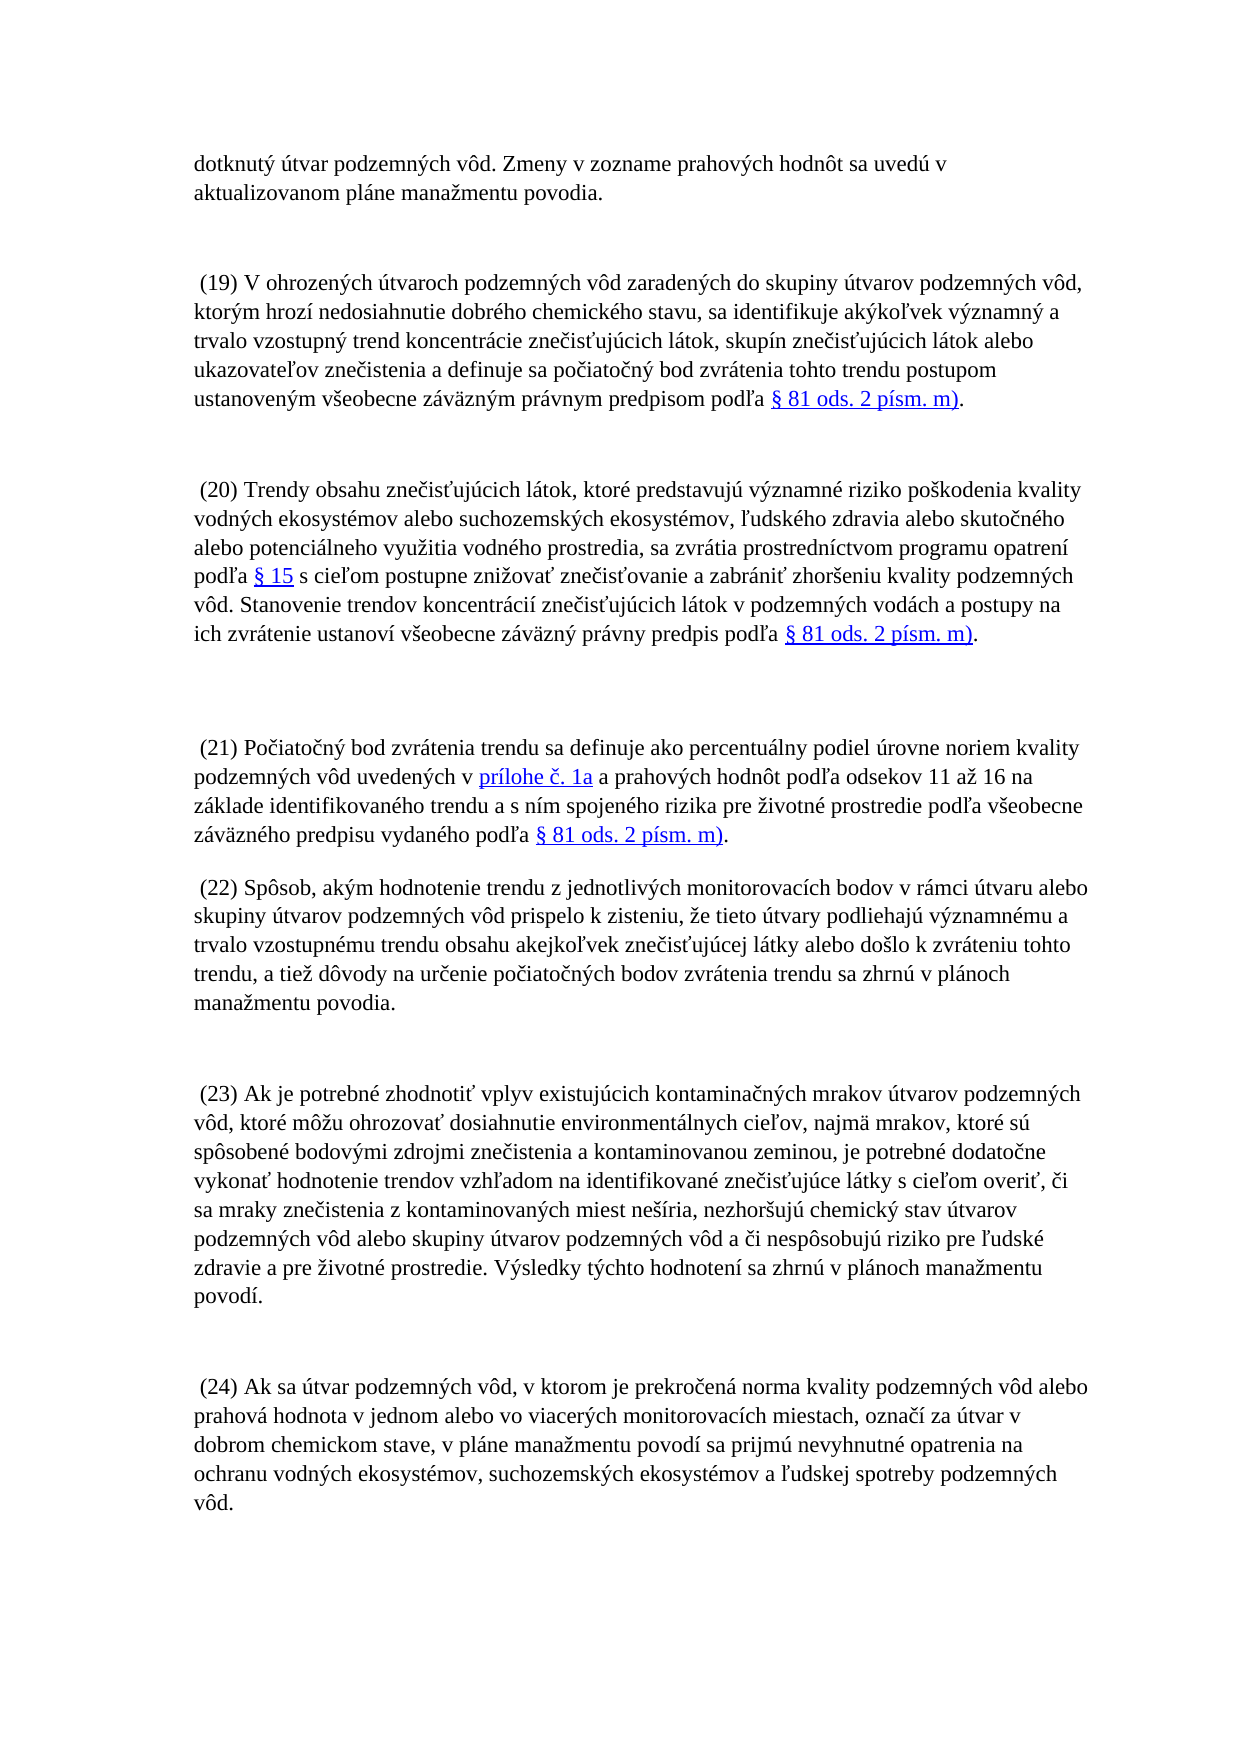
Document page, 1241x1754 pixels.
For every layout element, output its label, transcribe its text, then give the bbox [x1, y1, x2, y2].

text (23) Ak je potrebné zhodnotiť vplyv existujúcich kontaminačných mrakov útvarov podzemných vôd, ktoré môžu ohrozovať dosiahnutie environmentálnych cieľov, najmä mrakov, ktoré sú spôsobené bodovými zdrojmi znečistenia a kontaminovanou zeminou, je potrebné dodatočne vykonať hodnotenie trendov vzhľadom na identifikované znečisťujúce látky s cieľom overiť, či sa mraky znečistenia z kontaminovaných miest nešíria, nezhoršujú chemický stav útvarov podzemných vôd alebo skupiny útvarov podzemných vôd a či nespôsobujú riziko pre ľudské zdravie a pre životné prostredie. Výsledky týchto hodnotení sa zhrnú v plánoch manažmentu povodí. [194, 1080, 1090, 1309]
text (22) Spôsob, akým hodnotenie trendu z jednotlivých monitorovacích bodov v rámci útvaru alebo skupiny útvarov podzemných vôd prispelo k zisteniu, že tieto útvary podliehajú významnému a trvalo vzostupnému trendu obsahu akejkoľvek znečisťujúcej látky alebo došlo k zvráteniu tohto trendu, a tiež dôvody na určenie počiatočných bodov zvrátenia trendu sa zhrnú v plánoch manažmentu povodia. [194, 873, 1090, 1016]
text (24) Ak sa útvar podzemných vôd, v ktorom je prekročená norma kvality podzemných vôd alebo prahová hodnota v jednom alebo vo viacerých monitorovacích miestach, označí za útvar v dobrom chemickom stave, v pláne manažmentu povodí sa prijmú nevyhnutné opatrenia na ochranu vodných ekosystémov, suchozemských ekosystémov a ľudskej spotreby podzemných vôd. [194, 1373, 1090, 1515]
text (19) V ohrozených útvaroch podzemných vôd zaradených do skupiny útvarov podzemných vôd, ktorým hrozí nedosiahnutie dobrého chemického stavu, sa identifikuje akýkoľvek významný a trvalo vzostupný trend koncentrácie znečisťujúcich látok, skupín znečisťujúcich látok alebo ukazovateľov znečistenia a definuje sa počiatočný bod zvrátenia tohto trendu postupom ustanoveným všeobecne záväzným právnym predpisom podľa § 81 ods. 2 písm. m). [194, 269, 1090, 412]
text (20) Trendy obsahu znečisťujúcich látok, ktoré predstavujú významné riziko poškodenia kvality vodných ekosystémov alebo suchozemských ekosystémov, ľudského zdravia alebo skutočného alebo potenciálneho využitia vodného prostredia, sa zvrátia prostredníctvom programu opatrení podľa § 15 s cieľom postupne znižovať znečisťovanie a zabrániť zhoršeniu kvality podzemných vôd. Stanovenie trendov koncentrácií znečisťujúcich látok v podzemných vodách a postupy na ich zvrátenie ustanoví všeobecne záväzný právny predpis podľa § 81 ods. 2 písm. m). [194, 476, 1090, 647]
text (21) Počiatočný bod zvrátenia trendu sa definuje ako percentuálny podiel úrovne noriem kvality podzemných vôd uvedených v prílohe č. 1a a prahových hodnôt podľa odsekov 11 až 16 na základe identifikovaného trendu a s ním spojeného rizika pre životné prostredie podľa všeobecne záväzného predpisu vydaného podľa § 81 ods. 2 písm. m). [194, 734, 1090, 847]
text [194, 150, 1090, 205]
